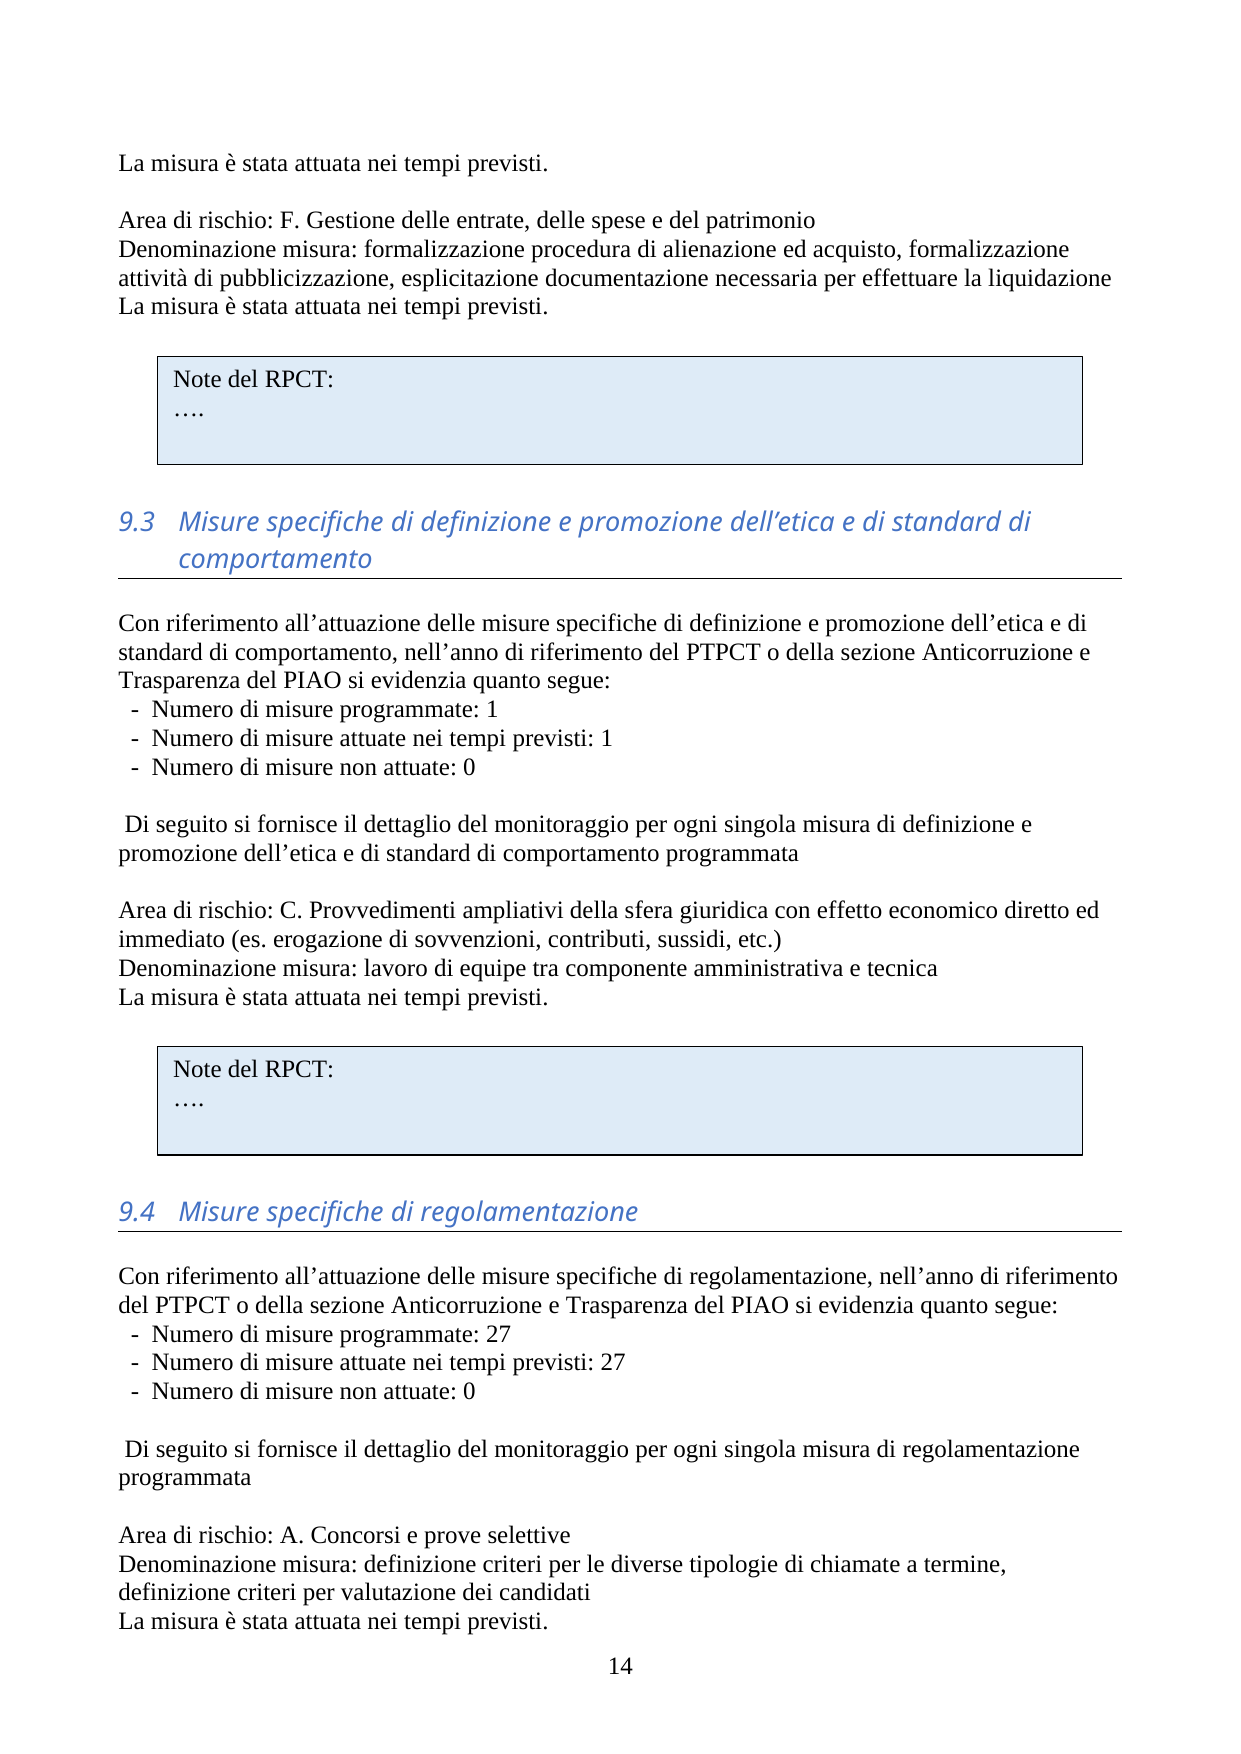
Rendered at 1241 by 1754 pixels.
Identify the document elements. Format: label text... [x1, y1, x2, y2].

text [118, 148, 1122, 320]
subtitle Misure specifiche di definizione e promozione dell’etica e di standard di comportamento [118, 502, 1122, 578]
subtitle Misure specifiche di regolamentazione [118, 1192, 1122, 1231]
text Con riferimento all’attuazione delle misure specifiche di definizione e promozione dell’etica e di standard di comportamento, nell’anno di riferimento del PTPCT o della sezione Anticorruzione e Trasparenza del PIAO si evidenzia quanto segue: - Numero di misure programmate: 1 - Numero di misure attuate nei tempi previsti: 1 - Numero di misure non attuate: 0 Di seguito si fornisce il dettaglio del monitoraggio per ogni singola misura di definizione e promozione dell’etica e di standard di comportamento programmata Area di rischio: C. Provvedimenti ampliativi della sfera giuridica con effetto economico diretto ed immediato (es. erogazione di sovvenzioni, contributi, sussidi, etc.) Denominazione misura: lavoro di equipe tra componente amministrativa e tecnica La misura è stata attuata nei tempi previsti. [118, 608, 1122, 1010]
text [118, 1261, 1122, 1635]
